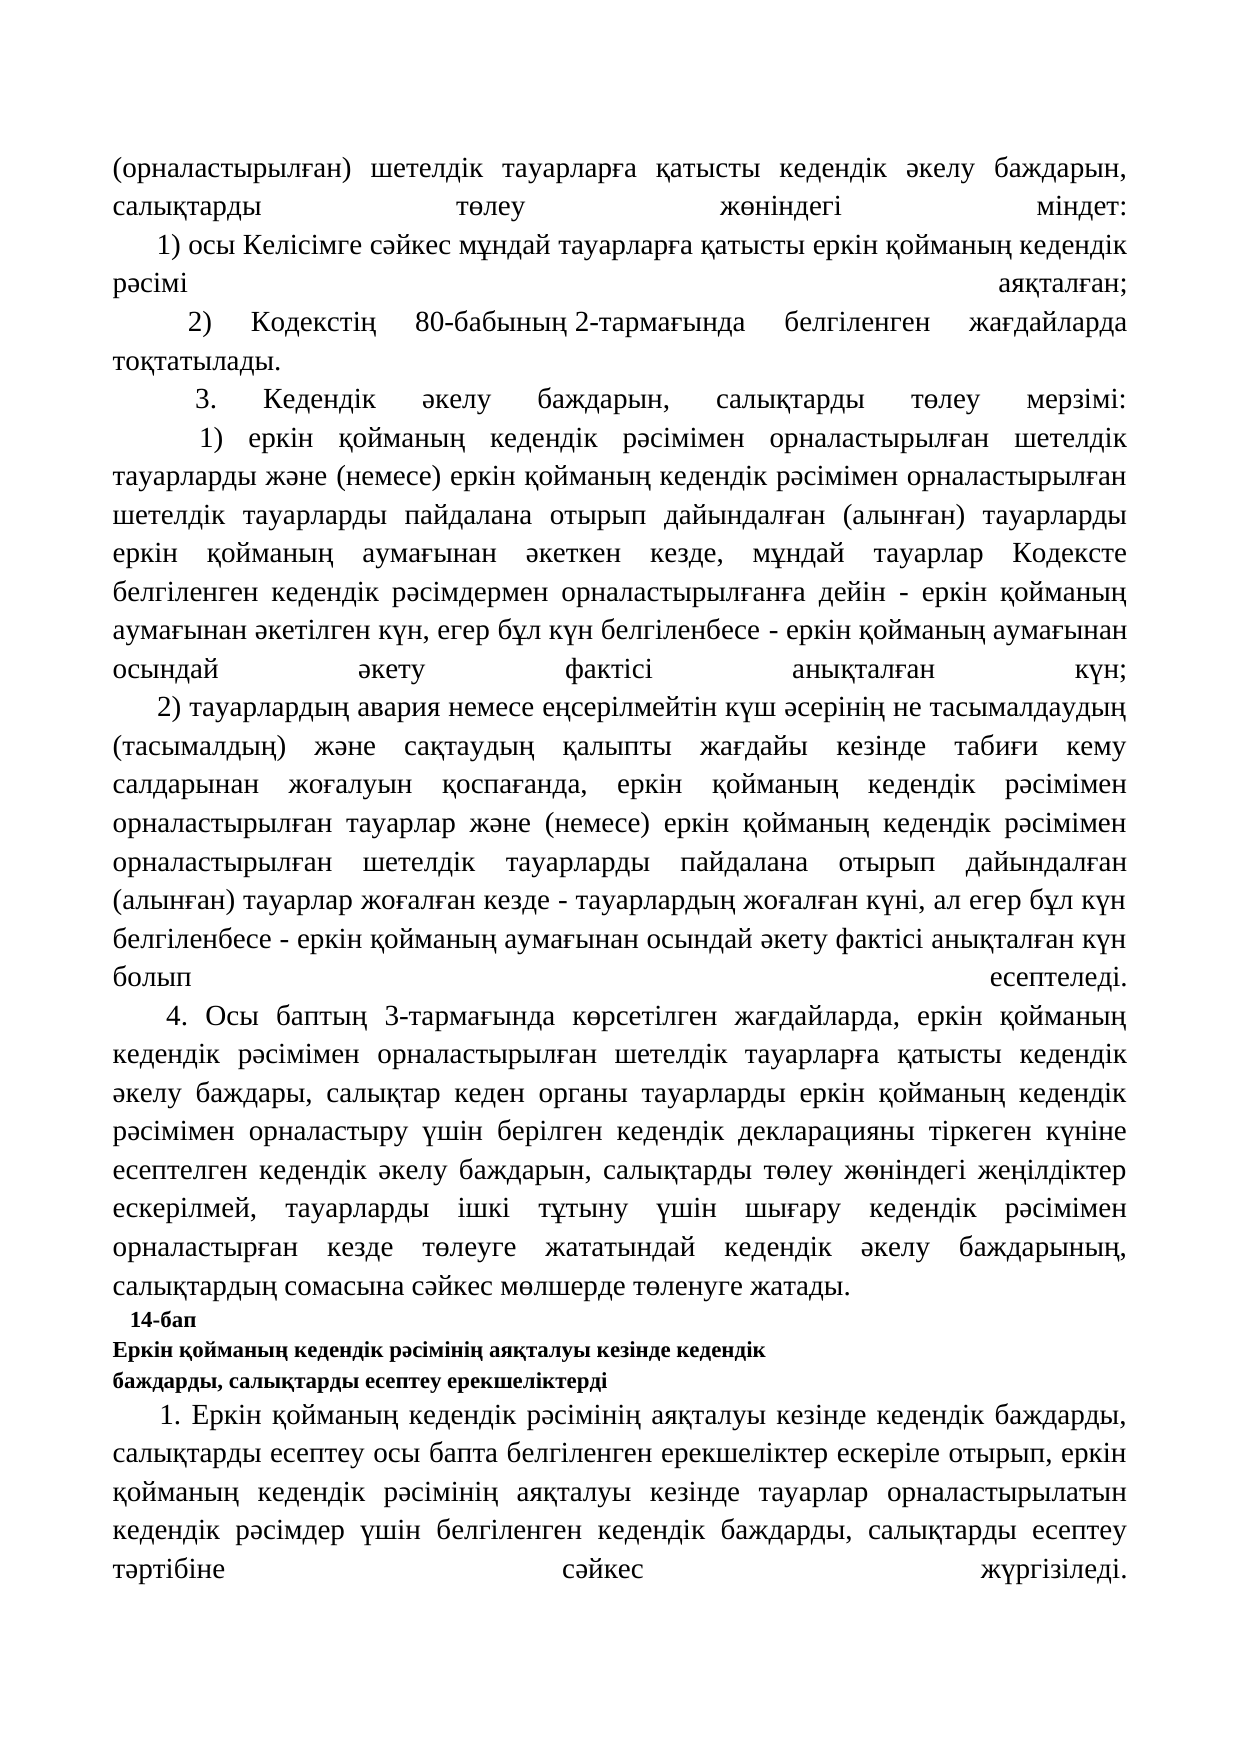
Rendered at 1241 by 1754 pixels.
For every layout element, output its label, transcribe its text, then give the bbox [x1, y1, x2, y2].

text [112, 150, 1128, 1301]
text 14-бап Еркін қойманың кедендік рәсімінің аяқталуы кезінде кедендік баждарды, салықтарды есептеу ерекшеліктерді [112, 1306, 1128, 1393]
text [112, 1397, 1128, 1584]
